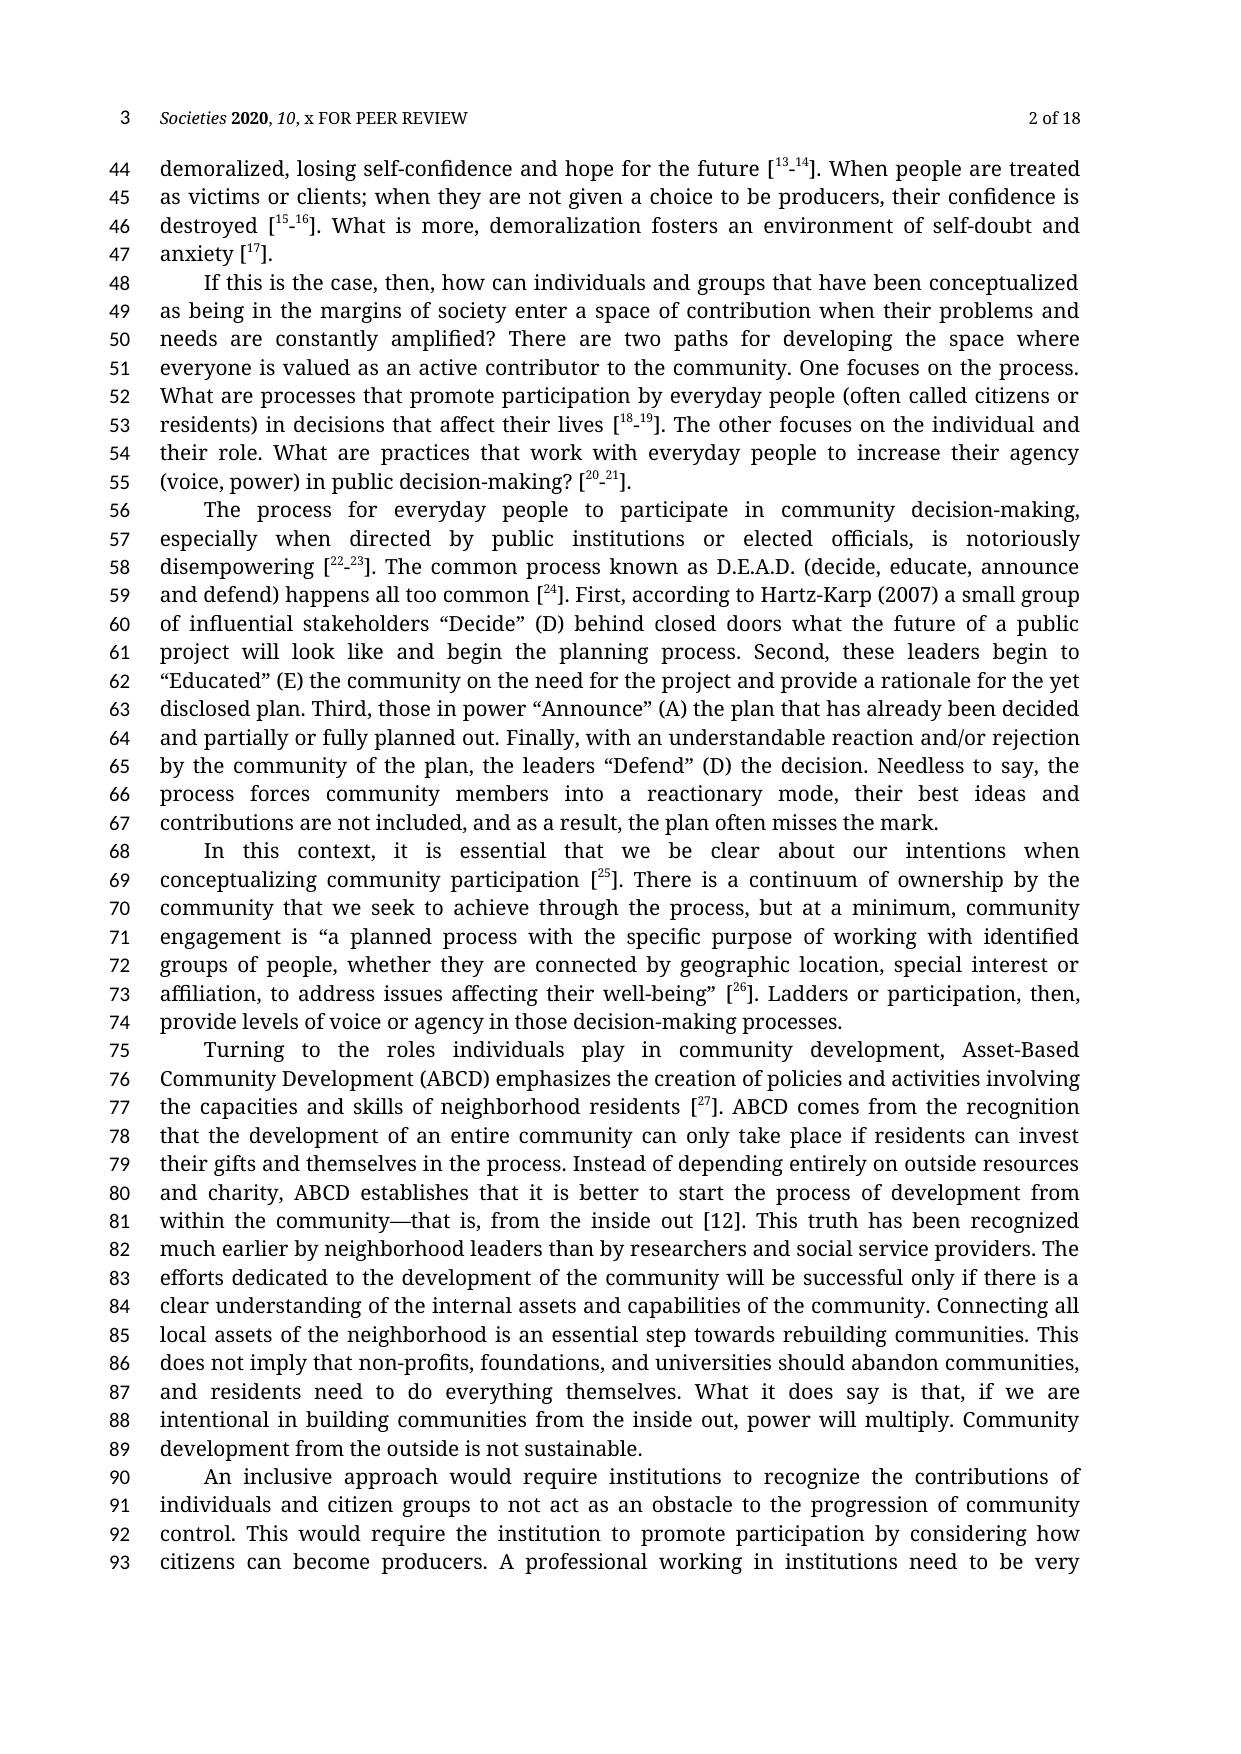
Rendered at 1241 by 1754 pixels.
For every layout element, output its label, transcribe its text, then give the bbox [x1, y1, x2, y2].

text If this is the case, then, how can individuals and groups that have been conceptualized as being in the margins of society enter a space of contribution when their problems and needs are constantly amplified? There are two paths for developing the space where everyone is valued as an active contributor to the community. One focuses on the process. What are processes that promote participation by everyday people (often called citizens or residents) in decisions that affect their lives [-]. The other focuses on the individual and their role. What are practices that work with everyday people to increase their agency (voice, power) in public decision-making? [-]. [159, 268, 1081, 495]
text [159, 1462, 1081, 1576]
text Turning to the roles individuals play in community development, Asset-Based Community Development (ABCD) emphasizes the creation of policies and activities involving the capacities and skills of neighborhood residents []. ABCD comes from the recognition that the development of an entire community can only take place if residents can invest their gifts and themselves in the process. Instead of depending entirely on outside resources and charity, ABCD establishes that it is better to start the process of development from within the community—that is, from the inside out [12]. This truth has been recognized much earlier by neighborhood leaders than by researchers and social service providers. The efforts dedicated to the development of the community will be successful only if there is a clear understanding of the internal assets and capabilities of the community. Connecting all local assets of the neighborhood is an essential step towards rebuilding communities. This does not imply that non-profits, foundations, and universities should abandon communities, and residents need to do everything themselves. What it does say is that, if we are intentional in building communities from the inside out, power will multiply. Community development from the outside is not sustainable. [159, 1036, 1081, 1462]
text In this context, it is essential that we be clear about our intentions when conceptualizing community participation []. There is a continuum of ownership by the community that we seek to achieve through the process, but at a minimum, community engagement is “a planned process with the specific purpose of working with identified groups of people, whether they are connected by geographic location, special interest or affiliation, to address issues affecting their well-being” []. Ladders or participation, then, provide levels of voice or agency in those decision-making processes. [159, 836, 1081, 1036]
text The process for everyday people to participate in community decision-making, especially when directed by public institutions or elected officials, is notoriously disempowering [-]. The common process known as D.E.A.D. (decide, educate, announce and defend) happens all too common []. First, according to Hartz-Karp (2007) a small group of influential stakeholders “Decide” (D) behind closed doors what the future of a public project will look like and begin the planning process. Second, these leaders begin to “Educated” (E) the community on the need for the project and provide a rationale for the yet disclosed plan. Third, those in power “Announce” (A) the plan that has already been decided and partially or fully planned out. Finally, with an understandable reaction and/or rejection by the community of the plan, the leaders “Defend” (D) the decision. Needless to say, the process forces community members into a reactionary mode, their best ideas and contributions are not included, and as a result, the plan often misses the mark. [159, 495, 1081, 836]
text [159, 154, 1081, 268]
